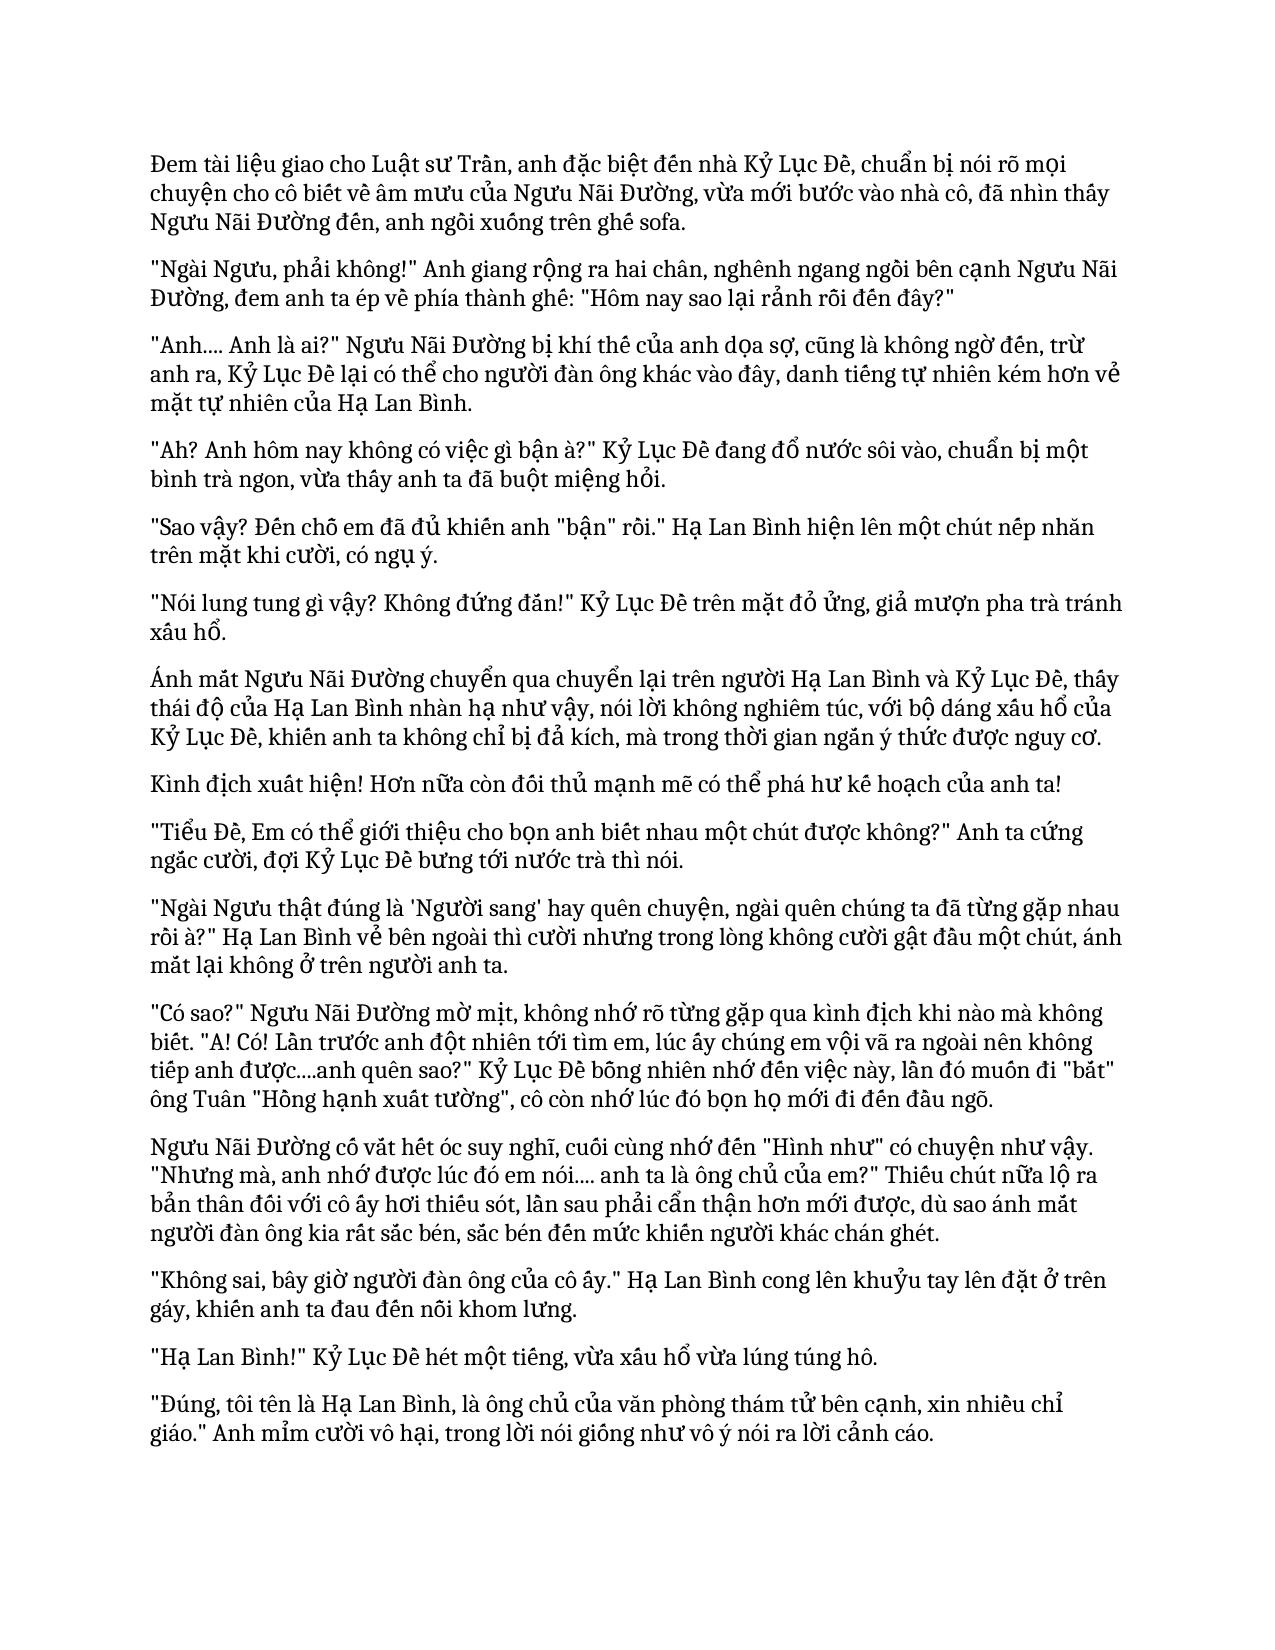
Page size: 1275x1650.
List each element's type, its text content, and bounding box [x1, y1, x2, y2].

text "Đúng, tôi tên là Hạ Lan Bình, là ông chủ của văn phòng thám tử bên cạnh, xin nhiều chỉ giáo." Anh mỉm cười vô hại, trong lời nói giống như vô ý nói ra lời cảnh cáo. [150, 1390, 1125, 1447]
text "Ngài Ngưu, phải không!" Anh giang rộng ra hai chân, nghênh ngang ngồi bên cạnh Ngưu Nãi Đường, đem anh ta ép về phía thành ghế: "Hôm nay sao lại rảnh rỗi đến đây?" [150, 255, 1125, 312]
text Kình địch xuất hiện! Hơn nữa còn đối thủ mạnh mẽ có thể phá hư kế hoạch của anh ta! [150, 770, 1125, 799]
text "Tiểu Đề, Em có thể giới thiệu cho bọn anh biết nhau một chút được không?" Anh ta cứng ngắc cười, đợi Kỷ Lục Đề bưng tới nước trà thì nói. [150, 817, 1125, 875]
text "Không sai, bây giờ người đàn ông của cô ấy." Hạ Lan Bình cong lên khuỷu tay lên đặt ở trên gáy, khiến anh ta đau đến nỗi khom lưng. [150, 1266, 1125, 1324]
text Ánh mắt Ngưu Nãi Đường chuyển qua chuyển lại trên người Hạ Lan Bình và Kỷ Lục Đề, thấy thái độ của Hạ Lan Bình nhàn hạ như vậy, nói lời không nghiêm túc, với bộ dáng xấu hổ của Kỷ Lục Đề, khiến anh ta không chỉ bị đả kích, mà trong thời gian ngắn ý thức được nguy cơ. [150, 665, 1125, 751]
text Ngưu Nãi Đường cố vắt hết óc suy nghĩ, cuối cùng nhớ đến "Hình như" có chuyện như vậy. "Nhưng mà, anh nhớ được lúc đó em nói.... anh ta là ông chủ của em?" Thiếu chút nữa lộ ra bản thân đối với cô ấy hơi thiếu sót, lần sau phải cẩn thận hơn mới được, dù sao ánh mắt người đàn ông kia rất sắc bén, sắc bén đến mức khiến người khác chán ghét. [150, 1132, 1125, 1247]
text Đem tài liệu giao cho Luật sư Trần, anh đặc biệt đến nhà Kỷ Lục Đề, chuẩn bị nói rõ mọi chuyện cho cô biết về âm mưu của Ngưu Nãi Đường, vừa mới bước vào nhà cô, đã nhìn thấy Ngưu Nãi Đường đến, anh ngồi xuống trên ghế sofa. [150, 150, 1125, 236]
text "Nói lung tung gì vậy? Không đứng đắn!" Kỷ Lục Đề trên mặt đỏ ửng, giả mượn pha trà tránh xấu hổ. [150, 589, 1125, 646]
text "Có sao?" Ngưu Nãi Đường mờ mịt, không nhớ rõ từng gặp qua kình địch khi nào mà không biết. "A! Có! Lần trước anh đột nhiên tới tìm em, lúc ấy chúng em vội vã ra ngoài nên không tiếp anh được....anh quên sao?" Kỷ Lục Đề bỗng nhiên nhớ đến việc này, lần đó muốn đi "bắt" ông Tuân "Hồng hạnh xuất tường", cô còn nhớ lúc đó bọn họ mới đi đến đầu ngõ. [150, 999, 1125, 1114]
text "Anh.... Anh là ai?" Ngưu Nãi Đường bị khí thế của anh dọa sợ, cũng là không ngờ đến, trừ anh ra, Kỷ Lục Đề lại có thể cho người đàn ông khác vào đây, danh tiếng tự nhiên kém hơn vẻ mặt tự nhiên của Hạ Lan Bình. [150, 331, 1125, 417]
text "Sao vậy? Đến chỗ em đã đủ khiến anh "bận" rồi." Hạ Lan Bình hiện lên một chút nếp nhăn trên mặt khi cười, có ngụ ý. [150, 512, 1125, 570]
text "Ngài Ngưu thật đúng là 'Người sang' hay quên chuyện, ngài quên chúng ta đã từng gặp nhau rồi à?" Hạ Lan Bình vẻ bên ngoài thì cười nhưng trong lòng không cười gật đầu một chút, ánh mắt lại không ở trên người anh ta. [150, 894, 1125, 980]
text "Ah? Anh hôm nay không có việc gì bận à?" Kỷ Lục Đề đang đổ nước sôi vào, chuẩn bị một bình trà ngon, vừa thấy anh ta đã buột miệng hỏi. [150, 436, 1125, 494]
text "Hạ Lan Bình!" Kỷ Lục Đề hét một tiếng, vừa xấu hổ vừa lúng túng hô. [150, 1342, 1125, 1371]
